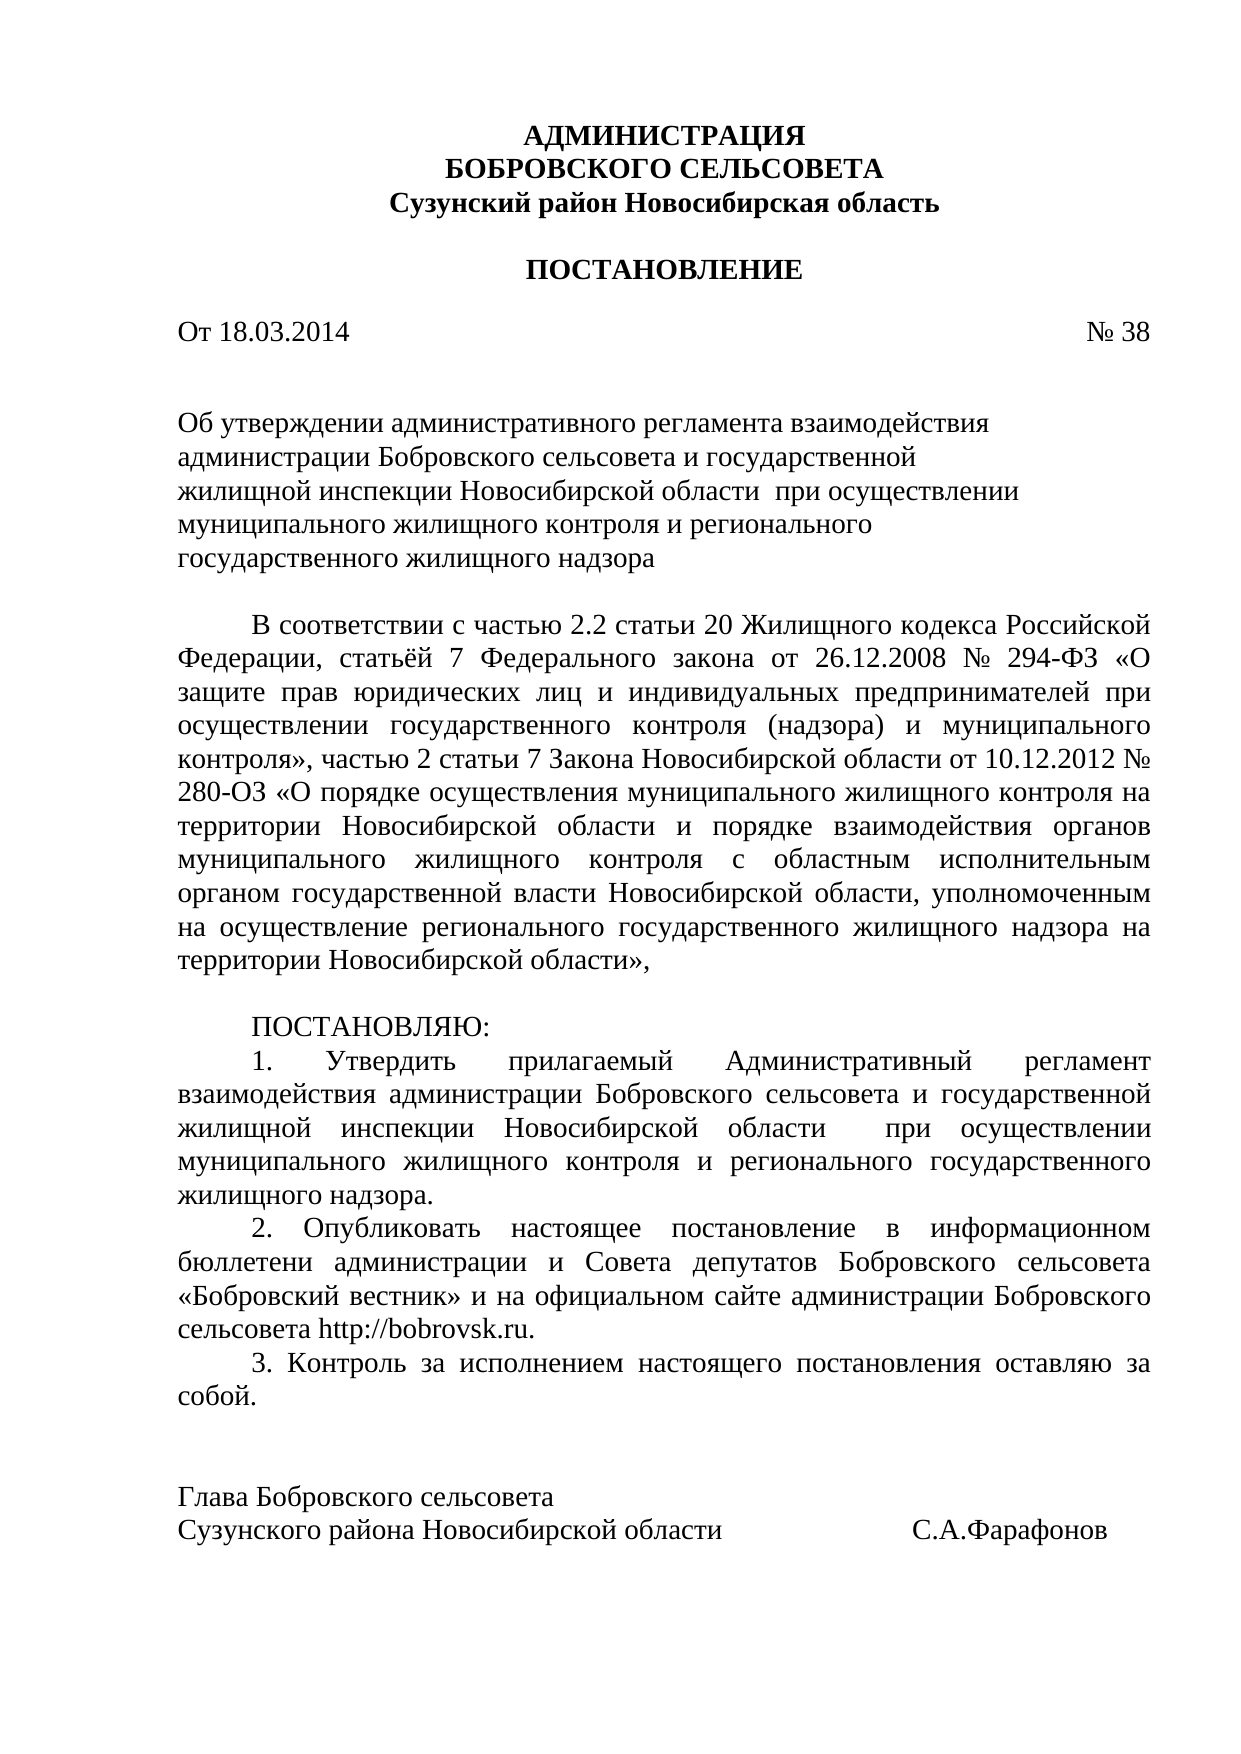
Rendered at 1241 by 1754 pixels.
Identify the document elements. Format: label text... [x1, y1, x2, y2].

text 1. Утвердить прилагаемый Административный регламент взаимодействия администрации Бобровского сельсовета и государственной жилищной инспекции Новосибирской области при осуществлении муниципального жилищного контроля и регионального государственного жилищного надзора. [177, 1043, 1152, 1211]
text жилищной инспекции Новосибирской области при осуществлении муниципального жилищного контроля и регионального [177, 473, 1152, 540]
text В соответствии с частью 2.2 статьи 20 Жилищного кодекса Российской Федерации, статьёй 7 Федерального закона от 26.12.2008 № 294-ФЗ «О защите прав юридических лиц и индивидуальных предпринимателей при осуществлении государственного контроля (надзора) и муниципального контроля», частью 2 статьи 7 Закона Новосибирской области от 10.12.2012 № 280-ОЗ «О порядке осуществления муниципального жилищного контроля на территории Новосибирской области и порядке взаимодействия органов муниципального жилищного контроля с областным исполнительным органом государственной власти Новосибирской области, уполномоченным на осуществление регионального государственного жилищного надзора на территории Новосибирской области», [177, 607, 1152, 976]
text 3. Контроль за исполнением настоящего постановления оставляю за собой. [177, 1345, 1152, 1412]
text администрации Бобровского сельсовета и государственной [177, 439, 1152, 473]
text 2. Опубликовать настоящее постановление в информационном бюллетени администрации и Совета депутатов Бобровского сельсовета «Бобровский вестник» и на официальном сайте администрации Бобровского сельсовета http://bobrovsk.ru. [177, 1211, 1152, 1345]
text Сузунский район Новосибирская область [177, 185, 1152, 219]
text ПОСТАНОВЛЯЮ: [177, 1009, 1152, 1043]
text От 18.03.2014 № 38 [177, 314, 1152, 348]
text государственного жилищного надзора [177, 540, 1152, 573]
text Глава Бобровского сельсовета [177, 1479, 1152, 1512]
text АДМИНИСТРАЦИЯ [177, 118, 1152, 152]
text БОБРОВСКОГО СЕЛЬСОВЕТА [177, 152, 1152, 185]
text Об утверждении административного регламента взаимодействия [177, 406, 1152, 439]
text ПОСТАНОВЛЕНИЕ [177, 252, 1152, 286]
text Сузунского района Новосибирской области С.А.Фарафонов [177, 1512, 1152, 1546]
